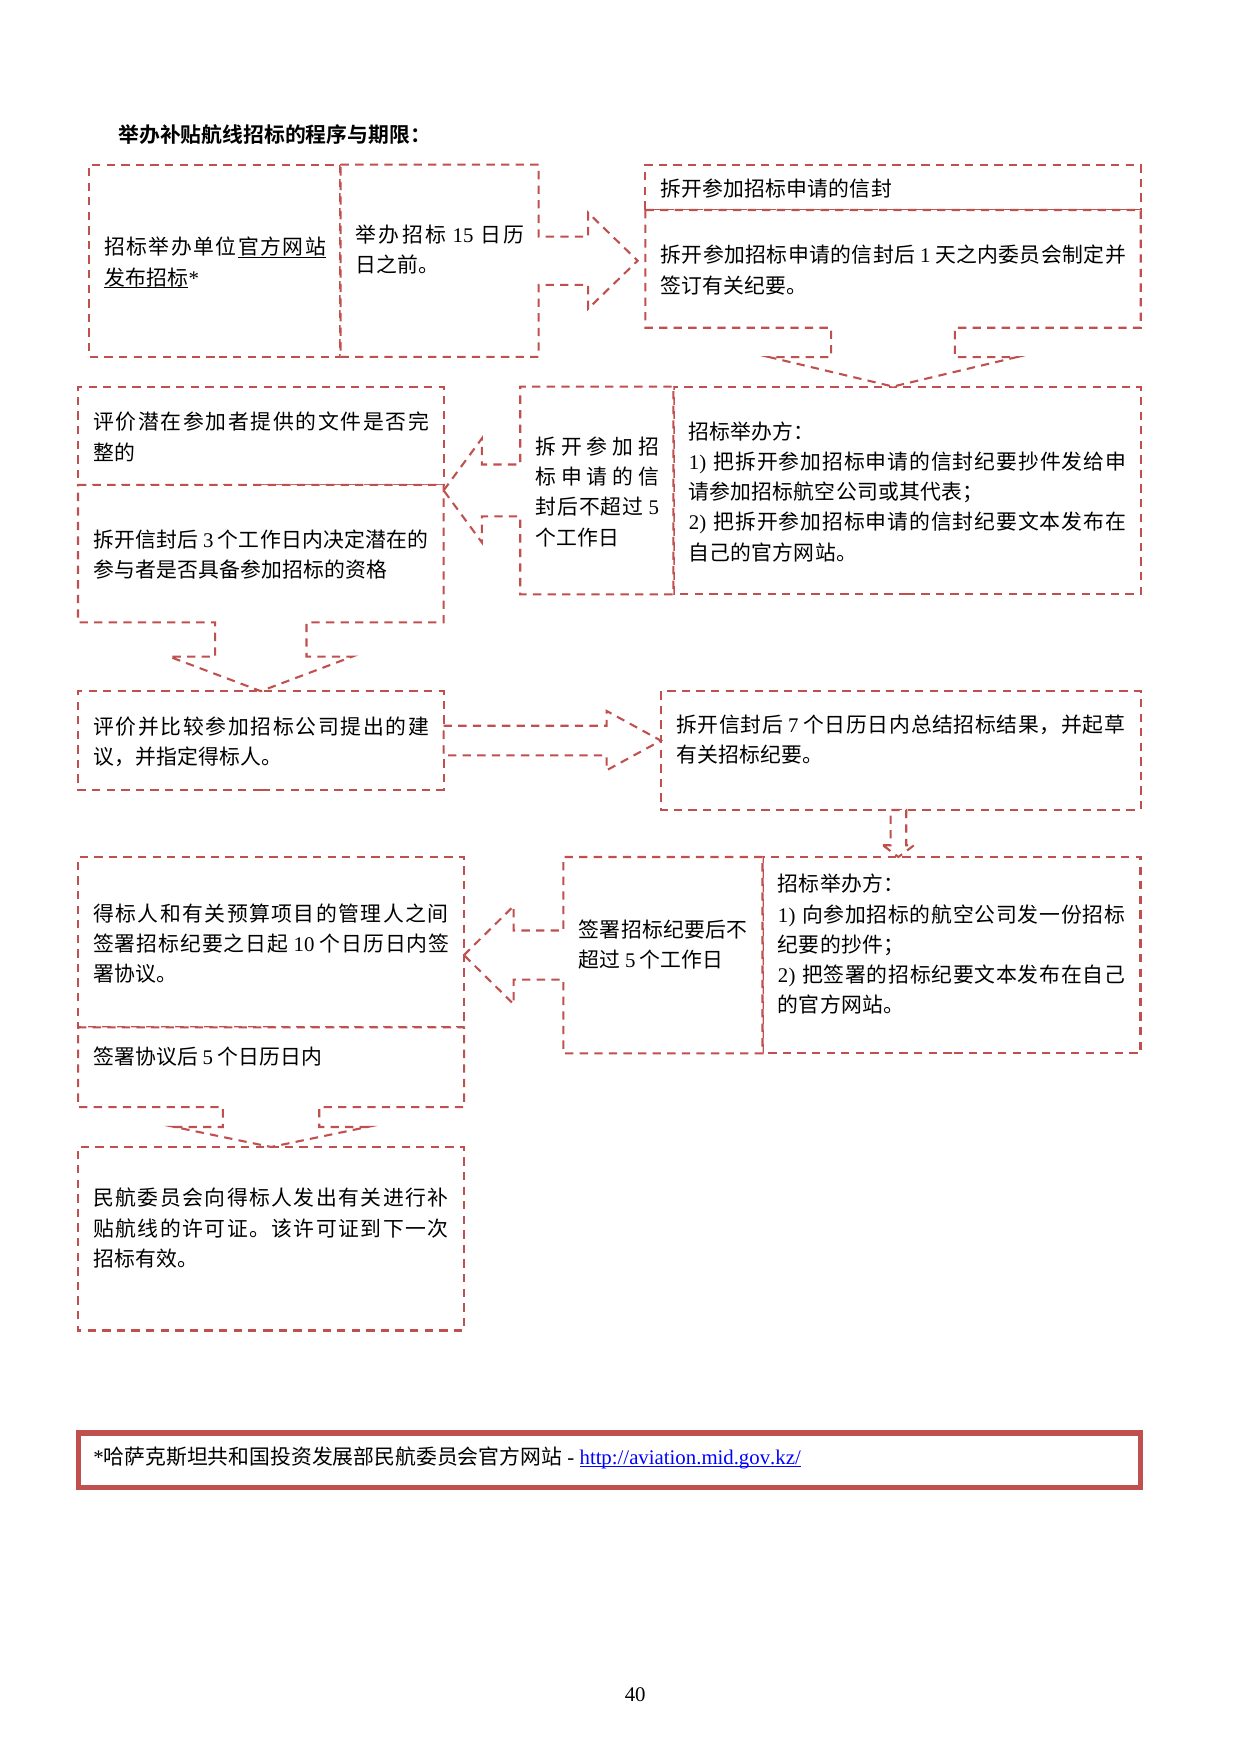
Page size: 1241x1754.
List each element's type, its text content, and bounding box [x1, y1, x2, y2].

text 举办补贴航线招标的程序与期限： [118, 118, 1152, 148]
